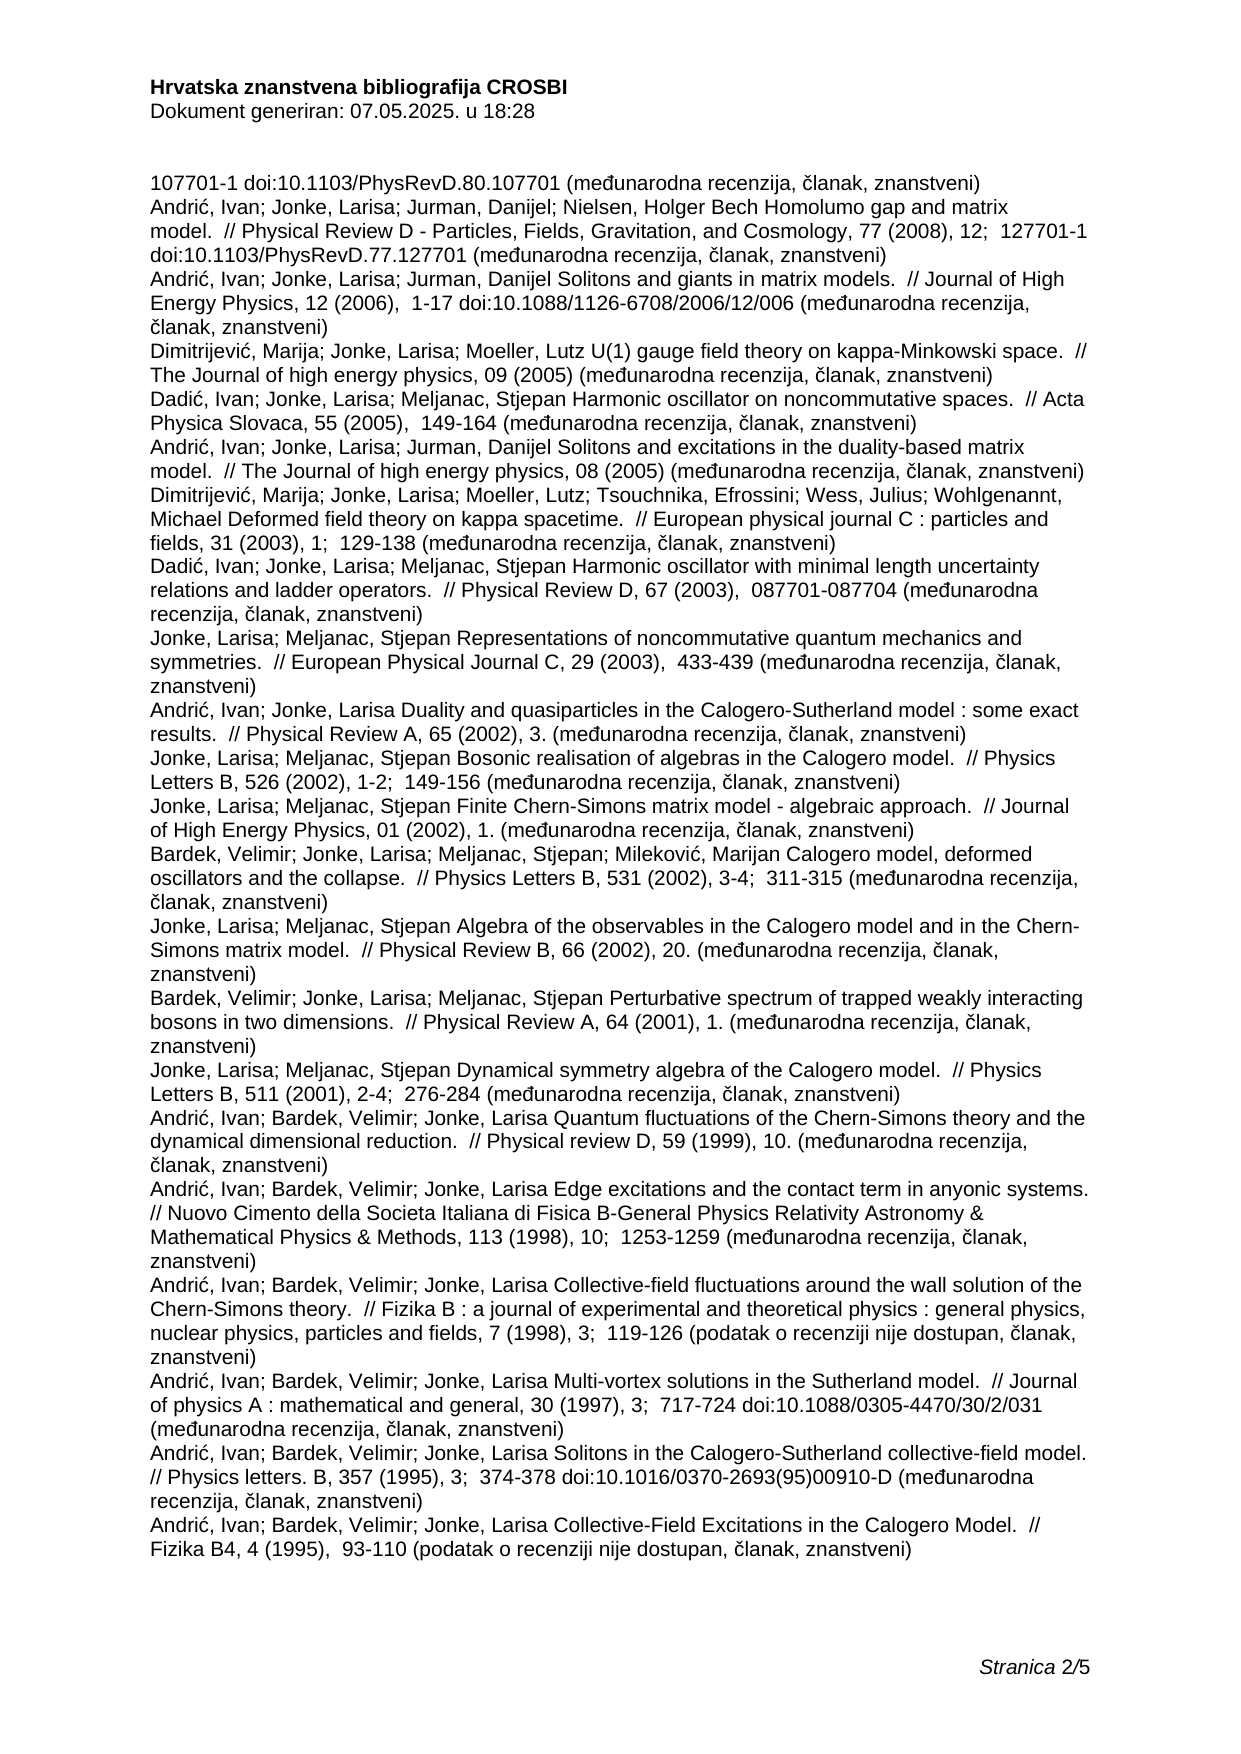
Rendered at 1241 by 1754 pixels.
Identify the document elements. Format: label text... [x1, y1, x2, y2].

text Andrić, Ivan; Jonke, Larisa; Jurman, Danijel [150, 434, 1090, 482]
text Dadić, Ivan; Jonke, Larisa; Meljanac, Stjepan [150, 387, 1090, 434]
text Jonke, Larisa; Meljanac, Stjepan [150, 914, 1090, 986]
text Andrić, Ivan; Jonke, Larisa; Jurman, Danijel [150, 267, 1090, 339]
text Andrić, Ivan; Bardek, Velimir; Jonke, Larisa [150, 1513, 1090, 1561]
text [150, 195, 1090, 267]
text Andrić, Ivan; Bardek, Velimir; Jonke, Larisa [150, 1105, 1090, 1177]
text Jonke, Larisa; Meljanac, Stjepan [150, 626, 1090, 698]
text Bardek, Velimir; Jonke, Larisa; Meljanac, Stjepan; Mileković, Marijan [150, 842, 1090, 914]
text Andrić, Ivan; Jonke, Larisa [150, 698, 1090, 746]
text Dimitrijević, Marija; Jonke, Larisa; Moeller, Lutz [150, 339, 1090, 387]
text Andrić, Ivan; Bardek, Velimir; Jonke, Larisa [150, 1441, 1090, 1513]
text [150, 171, 1090, 195]
text Andrić, Ivan; Bardek, Velimir; Jonke, Larisa [150, 1273, 1090, 1369]
text Dimitrijević, Marija; Jonke, Larisa; Moeller, Lutz; Tsouchnika, Efrossini; Wess, Julius; Wohlgenannt, Michael [150, 482, 1090, 554]
text Andrić, Ivan; Bardek, Velimir; Jonke, Larisa [150, 1369, 1090, 1441]
text Jonke, Larisa; Meljanac, Stjepan [150, 794, 1090, 842]
text Bardek, Velimir; Jonke, Larisa; Meljanac, Stjepan [150, 986, 1090, 1057]
text Dadić, Ivan; Jonke, Larisa; Meljanac, Stjepan [150, 554, 1090, 626]
text Jonke, Larisa; Meljanac, Stjepan [150, 746, 1090, 794]
text Jonke, Larisa; Meljanac, Stjepan [150, 1057, 1090, 1105]
text Andrić, Ivan; Bardek, Velimir; Jonke, Larisa [150, 1177, 1090, 1273]
